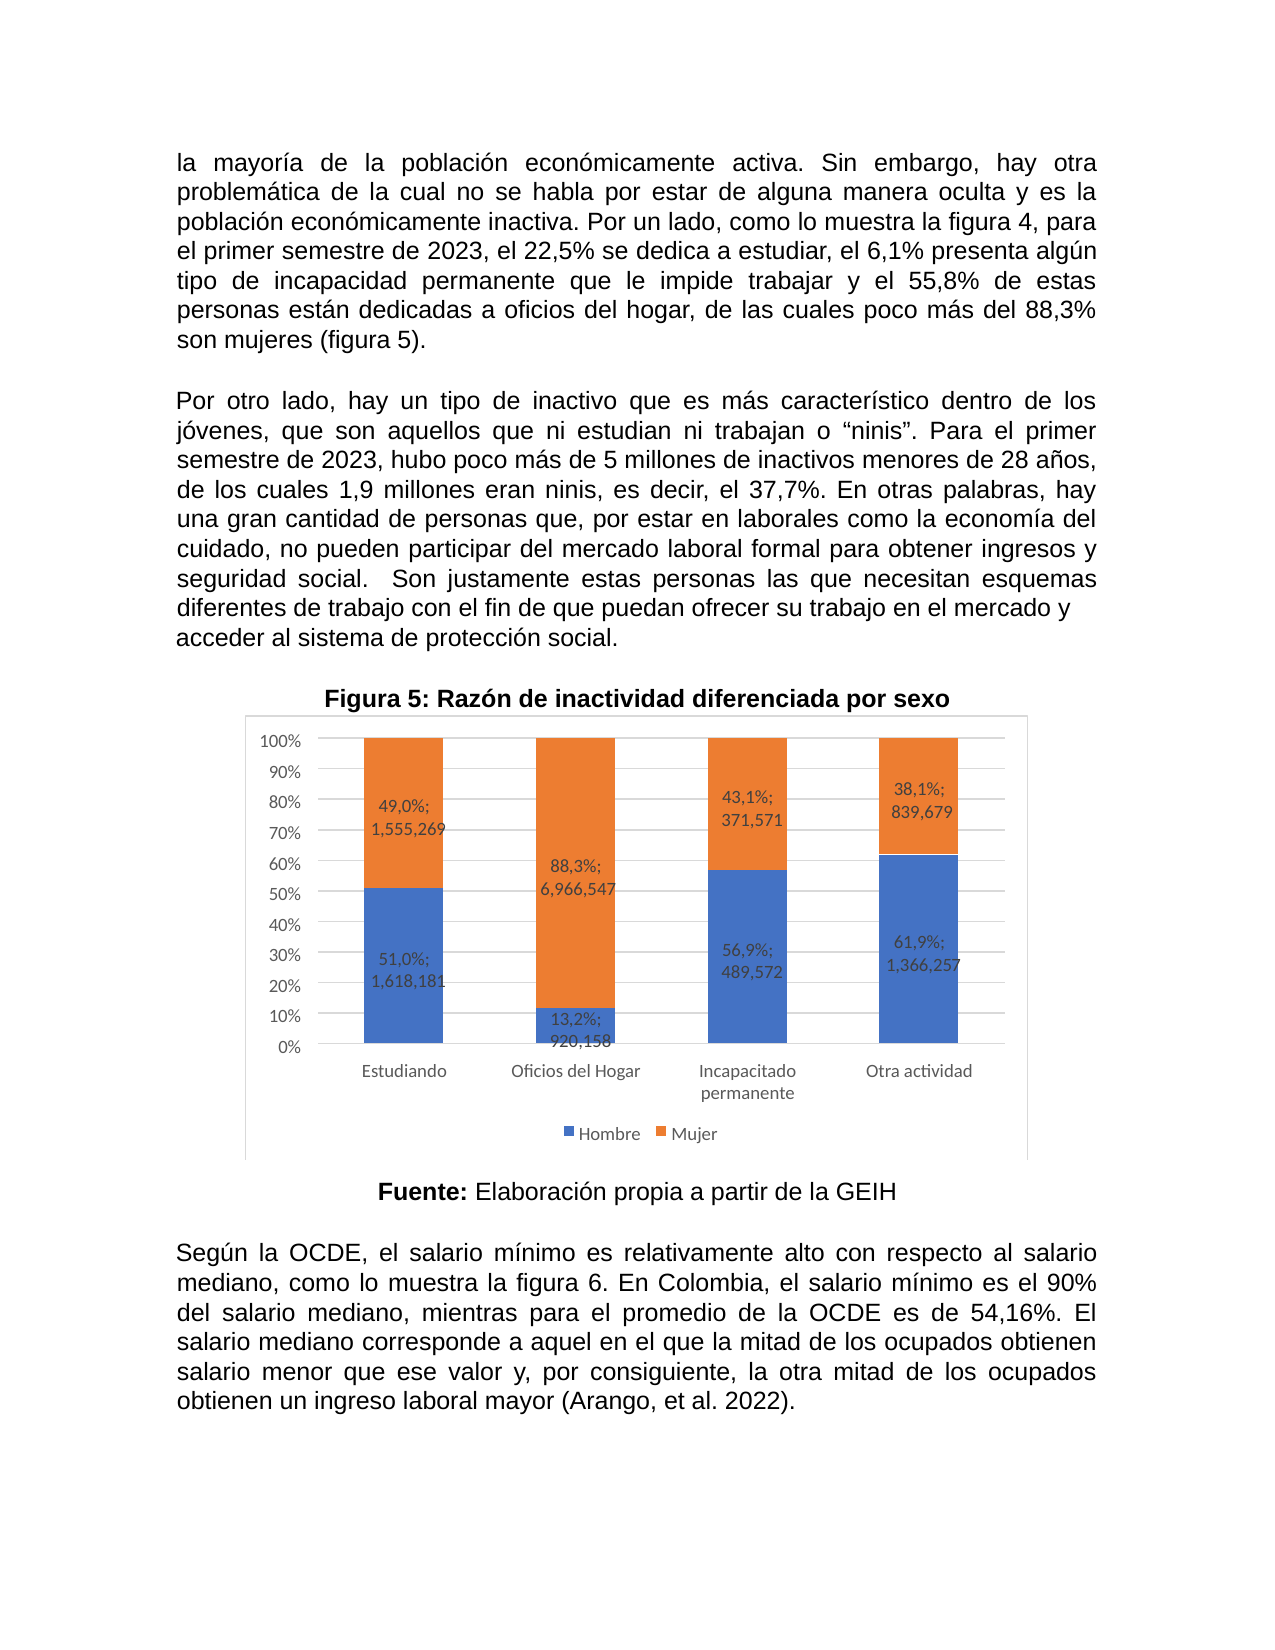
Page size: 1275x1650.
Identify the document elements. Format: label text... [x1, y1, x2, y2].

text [176, 147, 1099, 354]
text Según la OCDE, el salario mínimo es relativamente alto con respecto al salario mediano, como lo muestra la figura 6. En Colombia, el salario mínimo es el 90% del salario mediano, mientras para el promedio de la OCDE es de 54,16%. El salario mediano corresponde a aquel en el que la mitad de los ocupados obtienen salario menor que ese valor y, por consiguiente, la otra mitad de los ocupados obtienen un ingreso laboral mayor (Arango, et al. 2022). [176, 1238, 1099, 1415]
text Por otro lado, hay un tipo de inactivo que es más característico dentro de los jóvenes, que son aquellos que ni estudian ni trabajan o “ninis”. Para el primer semestre de 2023, hubo poco más de 5 millones de inactivos menores de 28 años, de los cuales 1,9 millones eran ninis, es decir, el 37,7%. En otras palabras, hay una gran cantidad de personas que, por estar en laborales como la economía del cuidado, no pueden participar del mercado laboral formal para obtener ingresos y seguridad social. Son justamente estas personas las que necesitan esquemas diferentes de trabajo con el fin de que puedan ofrecer su trabajo en el mercado y [176, 386, 1099, 622]
text Fuente: Elaboración propia a partir de la GEIH [180, 1177, 1095, 1205]
text acceder al sistema de protección social. [176, 623, 1099, 652]
subtitle Figura 5: Razón de inactividad diferenciada por sexo [177, 684, 1097, 713]
